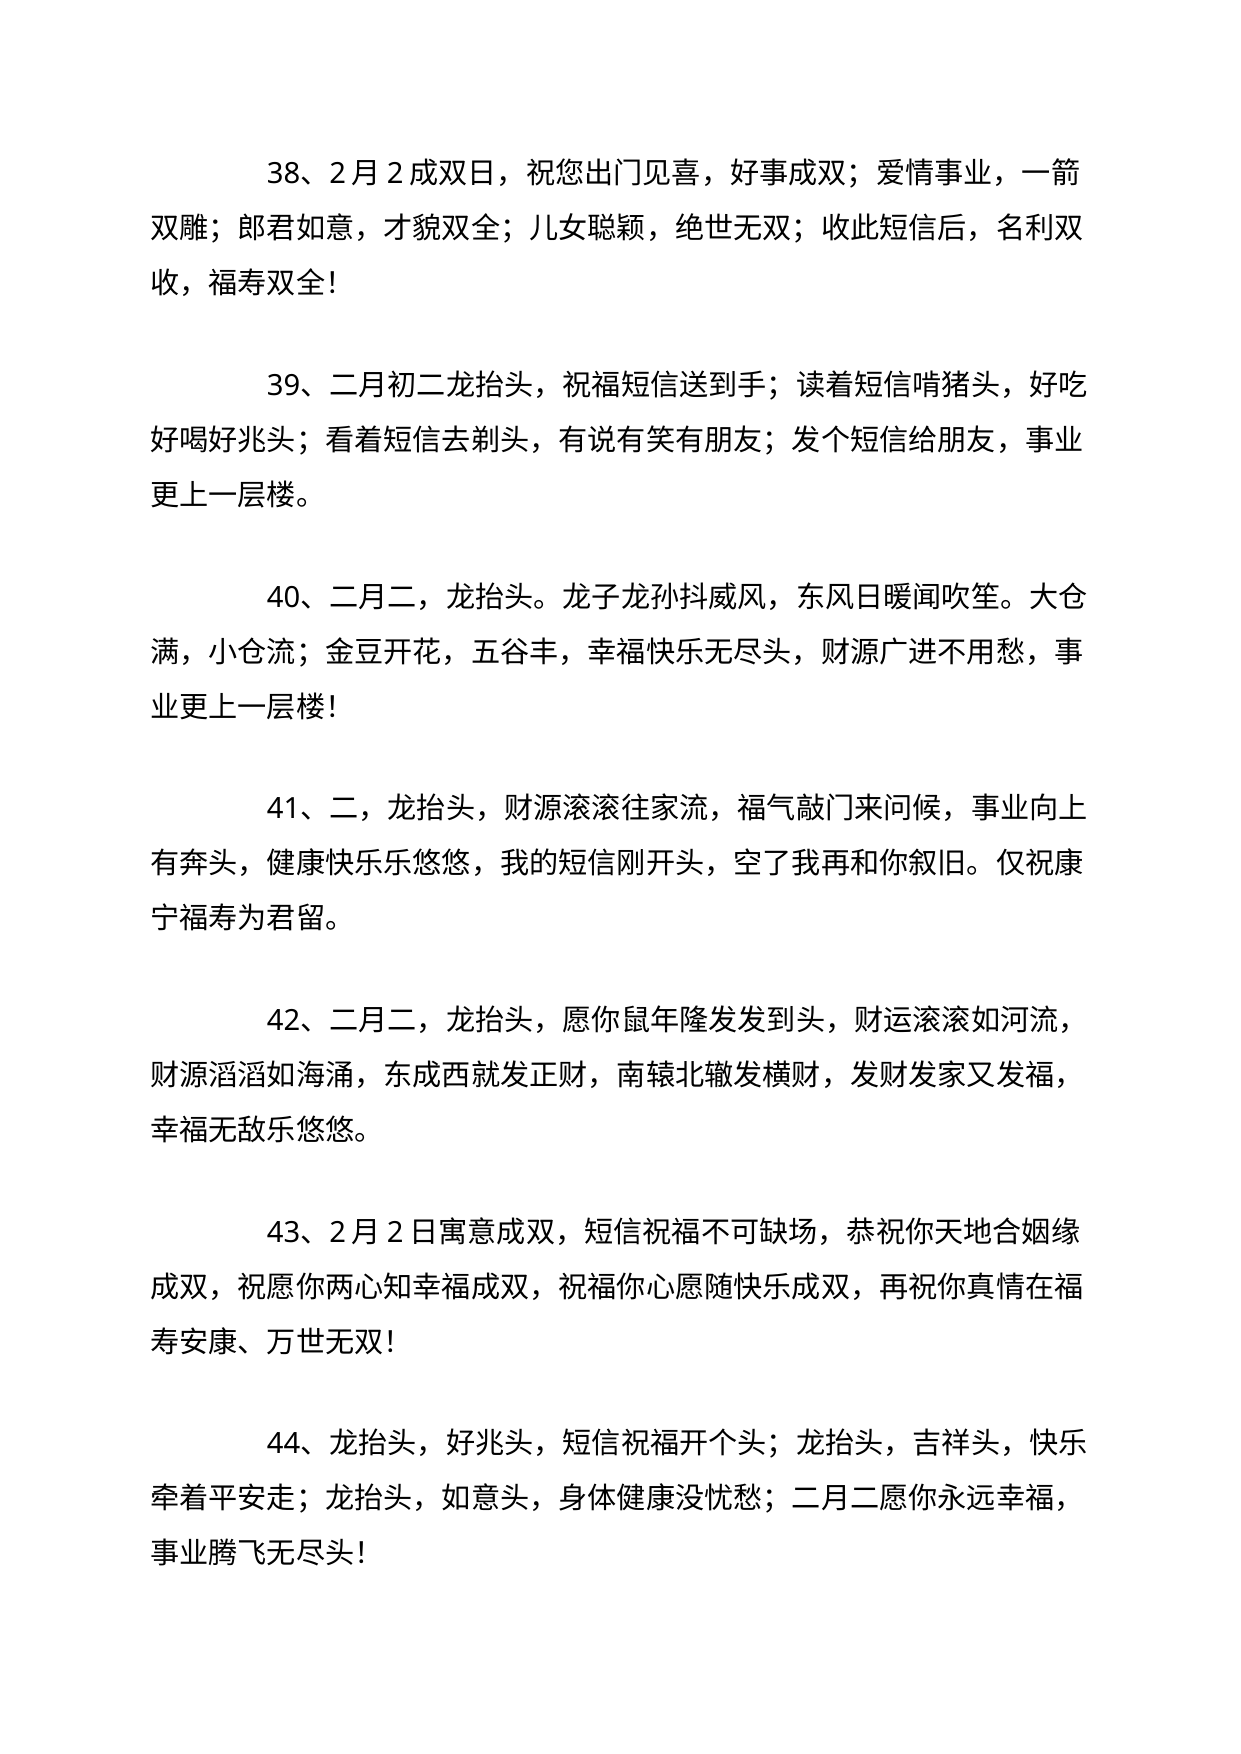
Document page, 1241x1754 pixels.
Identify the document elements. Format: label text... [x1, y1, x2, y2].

text 43、2月2日寓意成双，短信祝福不可缺场，恭祝你天地合姻缘成双，祝愿你两心知幸福成双，祝福你心愿随快乐成双，再祝你真情在福寿安康、万世无双！ [150, 1208, 1090, 1361]
text 44、龙抬头，好兆头，短信祝福开个头；龙抬头，吉祥头，快乐牵着平安走；龙抬头，如意头，身体健康没忧愁；二月二愿你永远幸福，事业腾飞无尽头！ [150, 1420, 1090, 1572]
text 41、二，龙抬头，财源滚滚往家流，福气敲门来问候，事业向上有奔头，健康快乐乐悠悠，我的短信刚开头，空了我再和你叙旧。仅祝康宁福寿为君留。 [150, 785, 1090, 937]
text 40、二月二，龙抬头。龙子龙孙抖威风，东风日暖闻吹笙。大仓满，小仓流；金豆开花，五谷丰，幸福快乐无尽头，财源广进不用愁，事业更上一层楼！ [150, 573, 1090, 726]
text 42、二月二，龙抬头，愿你鼠年隆发发到头，财运滚滚如河流，财源滔滔如海涌，东成西就发正财，南辕北辙发横财，发财发家又发福，幸福无敌乐悠悠。 [150, 997, 1090, 1149]
text 39、二月初二龙抬头，祝福短信送到手；读着短信啃猪头，好吃好喝好兆头；看着短信去剃头，有说有笑有朋友；发个短信给朋友，事业更上一层楼。 [150, 362, 1090, 514]
text 38、2月2成双日，祝您出门见喜，好事成双；爱情事业，一箭双雕；郎君如意，才貌双全；儿女聪颖，绝世无双；收此短信后，名利双收，福寿双全！ [150, 150, 1090, 302]
